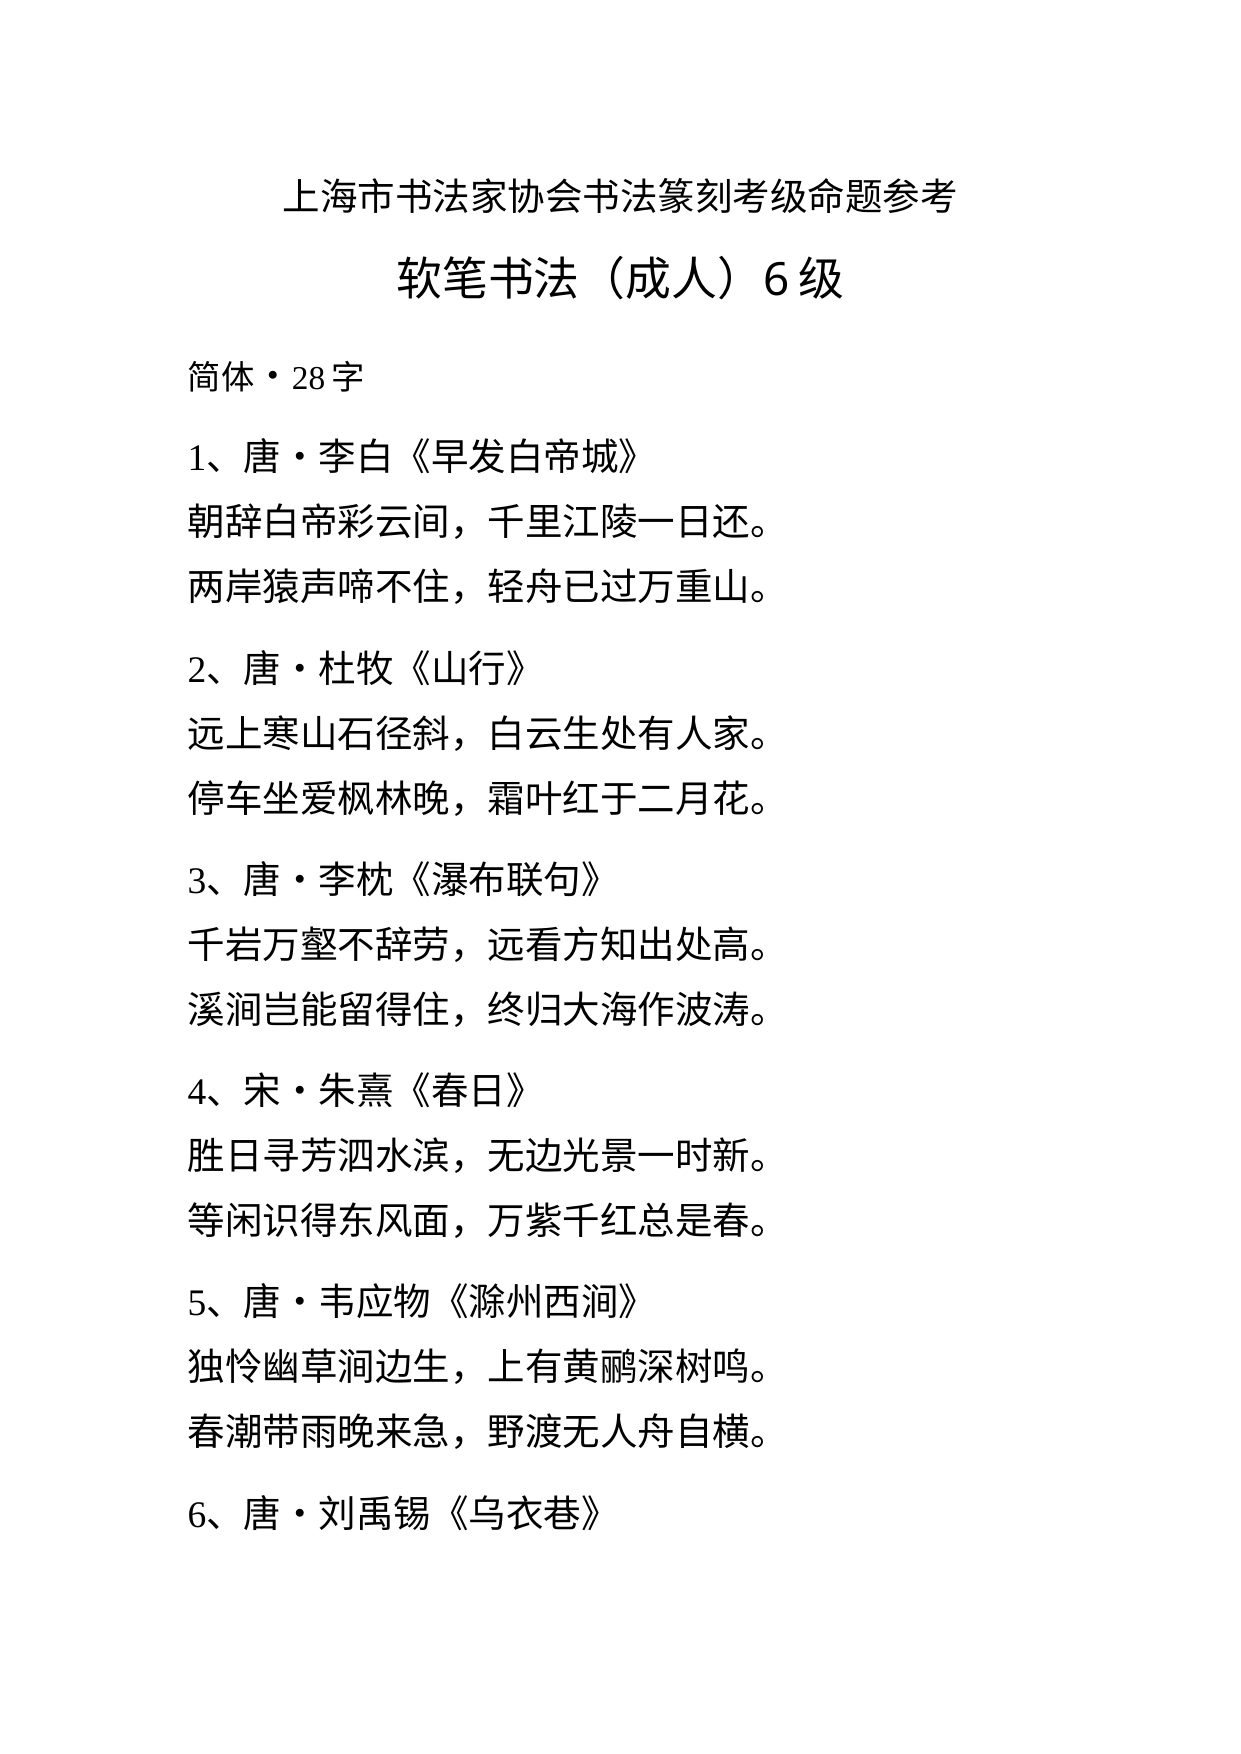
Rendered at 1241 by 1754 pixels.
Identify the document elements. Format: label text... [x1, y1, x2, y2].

text 远上寒山石径斜，白云生处有人家。 [187, 698, 1053, 763]
text 胜日寻芳泗水滨，无边光景一时新。 [187, 1121, 1053, 1186]
text 千岩万壑不辞劳，远看方知出处高。 [187, 909, 1053, 974]
text 溪涧岂能留得住，终归大海作波涛。 [187, 974, 1053, 1039]
text 停车坐爱枫林晚，霜叶红于二月花。 [187, 763, 1053, 828]
text 3、唐•李枕《瀑布联句》 [187, 844, 1053, 909]
text 4、宋•朱熹《春日》 [187, 1056, 1053, 1121]
text 朝辞白帝彩云间，千里江陵一日还。 [187, 487, 1053, 552]
text 两岸猿声啼不住，轻舟已过万重山。 [187, 552, 1053, 617]
text 6、唐•刘禹锡《乌衣巷》 [187, 1478, 1053, 1543]
text 独怜幽草涧边生，上有黄鹂深树鸣。 [187, 1332, 1053, 1397]
text 上海市书法家协会书法篆刻考级命题参考 [187, 162, 1053, 227]
text 2、唐•杜牧《山行》 [187, 633, 1053, 698]
text 5、唐•韦应物《滁州西涧》 [187, 1267, 1053, 1332]
text 等闲识得东风面，万紫千红总是春。 [187, 1186, 1053, 1251]
text 1、唐•李白《早发白帝城》 [187, 422, 1053, 487]
text 简体•28字 [187, 341, 1053, 406]
text 软笔书法（成人）6级 [187, 227, 1053, 324]
text 春潮带雨晚来急，野渡无人舟自横。 [187, 1397, 1053, 1462]
